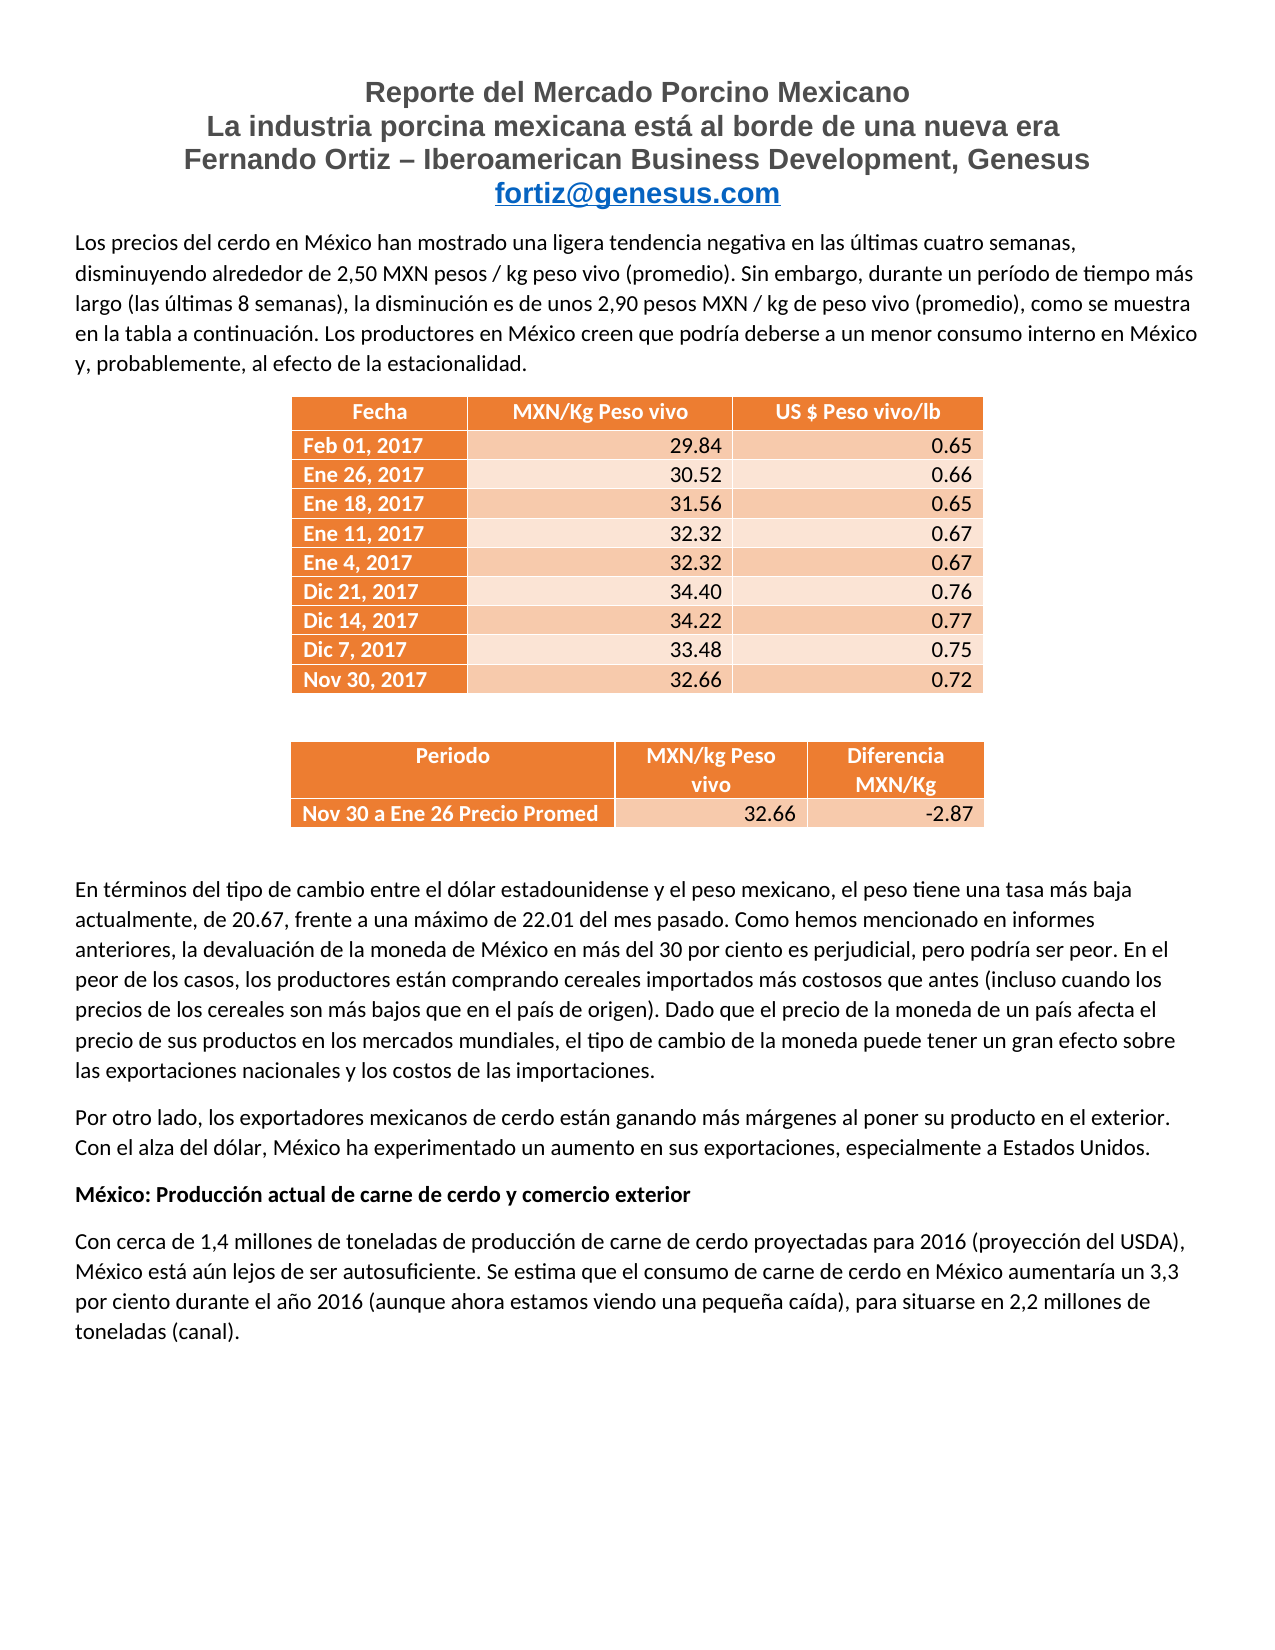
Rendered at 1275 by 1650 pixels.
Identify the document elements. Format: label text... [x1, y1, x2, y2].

table_cell 0.66 [733, 460, 983, 488]
text Por otro lado, los exportadores mexicanos de cerdo están ganando más márgenes al poner su producto en el exterior. Con el alza del dólar, México ha experimentado un aumento en sus exportaciones, especialmente a Estados Unidos. [75, 1103, 1200, 1161]
table_cell 32.66 [616, 799, 807, 827]
table_cell 32.66 [468, 665, 732, 693]
text fortiz@genesus.com [75, 176, 1200, 209]
table_cell Ene 4, 2017 [292, 548, 467, 576]
text Fernando Ortiz – Iberoamerican Business Development, Genesus [75, 142, 1200, 176]
table_cell Feb 01, 2017 [292, 431, 467, 459]
table_cell Nov 30, 2017 [292, 665, 467, 693]
table_cell Dic 7, 2017 [292, 635, 467, 664]
table_cell 0.76 [733, 577, 983, 605]
text La industria porcina mexicana está al borde de una nueva era [75, 108, 1200, 142]
table_header US $ Peso vivo/lb [733, 397, 983, 430]
table_header MXN/kg Peso vivo [616, 742, 807, 798]
table_cell Dic 21, 2017 [292, 577, 467, 605]
table_cell Dic 14, 2017 [292, 606, 467, 634]
table_cell 0.72 [733, 665, 983, 693]
table_cell 0.65 [733, 489, 983, 518]
text En términos del tipo de cambio entre el dólar estadounidense y el peso mexicano, el peso tiene una tasa más baja actualmente, de 20.67, frente a una máximo de 22.01 del mes pasado. Como hemos mencionado en informes anteriores, la devaluación de la moneda de México en más del 30 por ciento es perjudicial, pero podría ser peor. En el peor de los casos, los productores están comprando cereales importados más costosos que antes (incluso cuando los precios de los cereales son más bajos que en el país de origen). Dado que el precio de la moneda de un país afecta el precio de sus productos en los mercados mundiales, el tipo de cambio de la moneda puede tener un gran efecto sobre las exportaciones nacionales y los costos de las importaciones. [75, 875, 1200, 1084]
table_cell 0.67 [733, 548, 983, 576]
table_header Diferencia MXN/Kg [808, 742, 984, 798]
table_cell 31.56 [468, 489, 732, 518]
text Los precios del cerdo en México han mostrado una ligera tendencia negativa en las últimas cuatro semanas, disminuyendo alrededor de 2,50 MXN pesos / kg peso vivo (promedio). Sin embargo, durante un período de tiempo más largo (las últimas 8 semanas), la disminución es de unos 2,90 pesos MXN / kg de peso vivo (promedio), como se muestra en la tabla a continuación. Los productores en México creen que podría deberse a un menor consumo interno en México y, probablemente, al efecto de la estacionalidad. [75, 228, 1200, 377]
table_cell 34.22 [468, 606, 732, 634]
table_cell Ene 11, 2017 [292, 519, 467, 547]
text Reporte del Mercado Porcino Mexicano [75, 75, 1200, 108]
table_cell 0.75 [733, 635, 983, 664]
table_header Periodo [291, 742, 614, 798]
table_cell 32.32 [468, 548, 732, 576]
text México: Producción actual de carne de cerdo y comercio exterior [75, 1180, 1200, 1208]
table_cell 29.84 [468, 431, 732, 459]
table_cell 0.65 [733, 431, 983, 459]
table_cell 34.40 [468, 577, 732, 605]
table_cell Ene 18, 2017 [292, 489, 467, 518]
table_cell 0.67 [733, 519, 983, 547]
table_cell Ene 26, 2017 [292, 460, 467, 488]
table_cell 0.77 [733, 606, 983, 634]
text Con cerca de 1,4 millones de toneladas de producción de carne de cerdo proyectadas para 2016 (proyección del USDA), México está aún lejos de ser autosuficiente. Se estima que el consumo de carne de cerdo en México aumentaría un 3,3 por ciento durante el año 2016 (aunque ahora estamos viendo una pequeña caída), para situarse en 2,2 millones de toneladas (canal). [75, 1227, 1200, 1345]
table_cell 33.48 [468, 635, 732, 664]
table_header Fecha [292, 397, 467, 430]
table_cell -2.87 [808, 799, 984, 827]
table_cell Nov 30 a Ene 26 Precio Promed [291, 799, 614, 827]
table_header MXN/Kg Peso vivo [468, 397, 732, 430]
table_cell 30.52 [468, 460, 732, 488]
table_cell 32.32 [468, 519, 732, 547]
